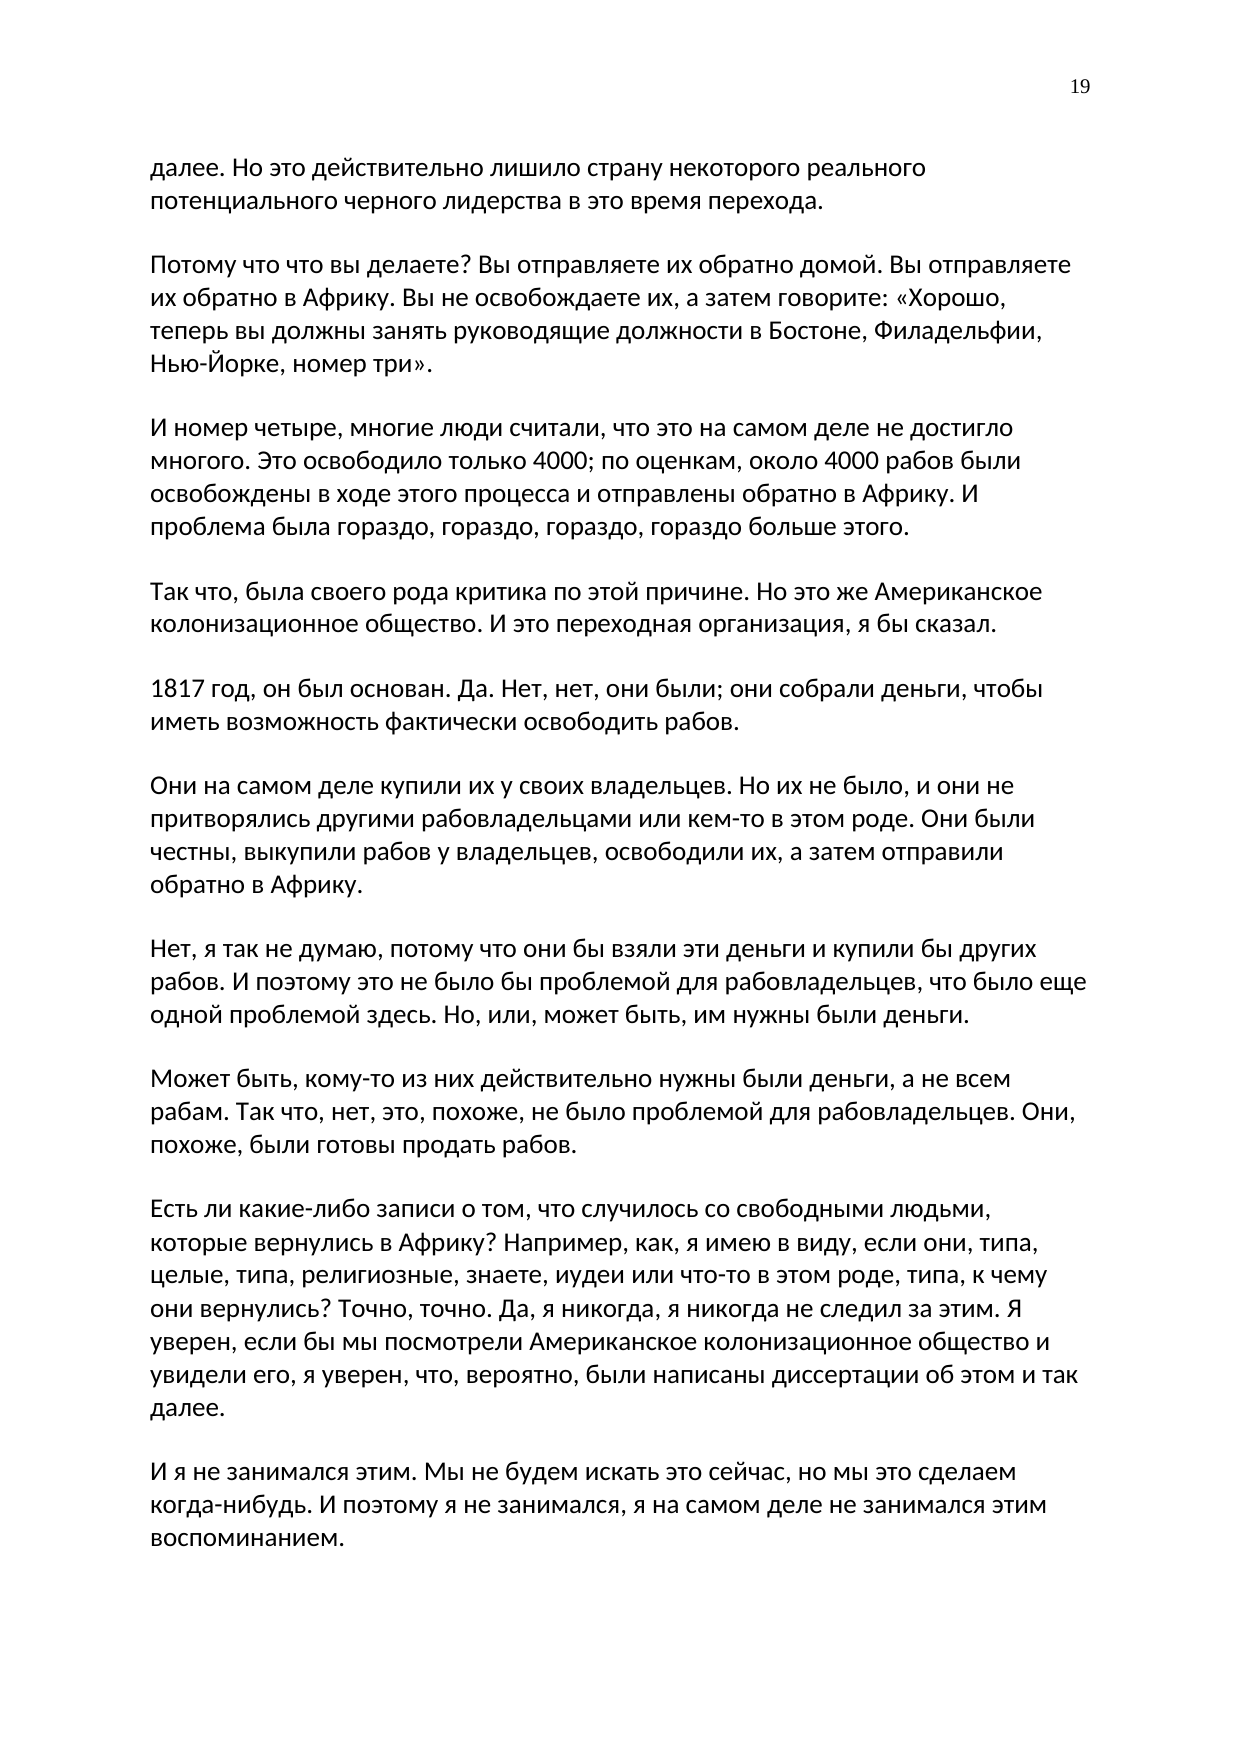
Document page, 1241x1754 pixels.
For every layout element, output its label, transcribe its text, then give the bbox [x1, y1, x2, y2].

text Они на самом деле купили их у своих владельцев. Но их не было, и они не притворялись другими рабовладельцами или кем-то в этом роде. Они были честны, выкупили рабов у владельцев, освободили их, а затем отправили обратно в Африку. [150, 768, 1090, 900]
text И номер четыре, многие люди считали, что это на самом деле не достигло многого. Это освободило только 4000; по оценкам, около 4000 рабов были освобождены в ходе этого процесса и отправлены обратно в Африку. И проблема была гораздо, гораздо, гораздо, гораздо больше этого. [150, 410, 1090, 542]
text Нет, я так не думаю, потому что они бы взяли эти деньги и купили бы других рабов. И поэтому это не было бы проблемой для рабовладельцев, что было еще одной проблемой здесь. Но, или, может быть, им нужны были деньги. [150, 931, 1090, 1030]
text Так что, была своего рода критика по этой причине. Но это же Американское колонизационное общество. И это переходная организация, я бы сказал. [150, 574, 1090, 640]
text Есть ли какие-либо записи о том, что случилось со свободными людьми, которые вернулись в Африку? Например, как, я имею в виду, если они, типа, целые, типа, религиозные, знаете, иудеи или что-то в этом роде, типа, к чему они вернулись? Точно, точно. Да, я никогда, я никогда не следил за этим. Я уверен, если бы мы посмотрели Американское колонизационное общество и увидели его, я уверен, что, вероятно, были написаны диссертации об этом и так далее. [150, 1192, 1090, 1423]
text Может быть, кому-то из них действительно нужны были деньги, а не всем рабам. Так что, нет, это, похоже, не было проблемой для рабовладельцев. Они, похоже, были готовы продать рабов. [150, 1061, 1090, 1161]
text Потому что что вы делаете? Вы отправляете их обратно домой. Вы отправляете их обратно в Африку. Вы не освобождаете их, а затем говорите: «Хорошо, теперь вы должны занять руководящие должности в Бостоне, Филадельфии, Нью-Йорке, номер три». [150, 247, 1090, 379]
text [150, 150, 1090, 216]
text 1817 год, он был основан. Да. Нет, нет, они были; они собрали деньги, чтобы иметь возможность фактически освободить рабов. [150, 671, 1090, 737]
text И я не занимался этим. Мы не будем искать это сейчас, но мы это сделаем когда-нибудь. И поэтому я не занимался, я на самом деле не занимался этим воспоминанием. [150, 1454, 1090, 1553]
